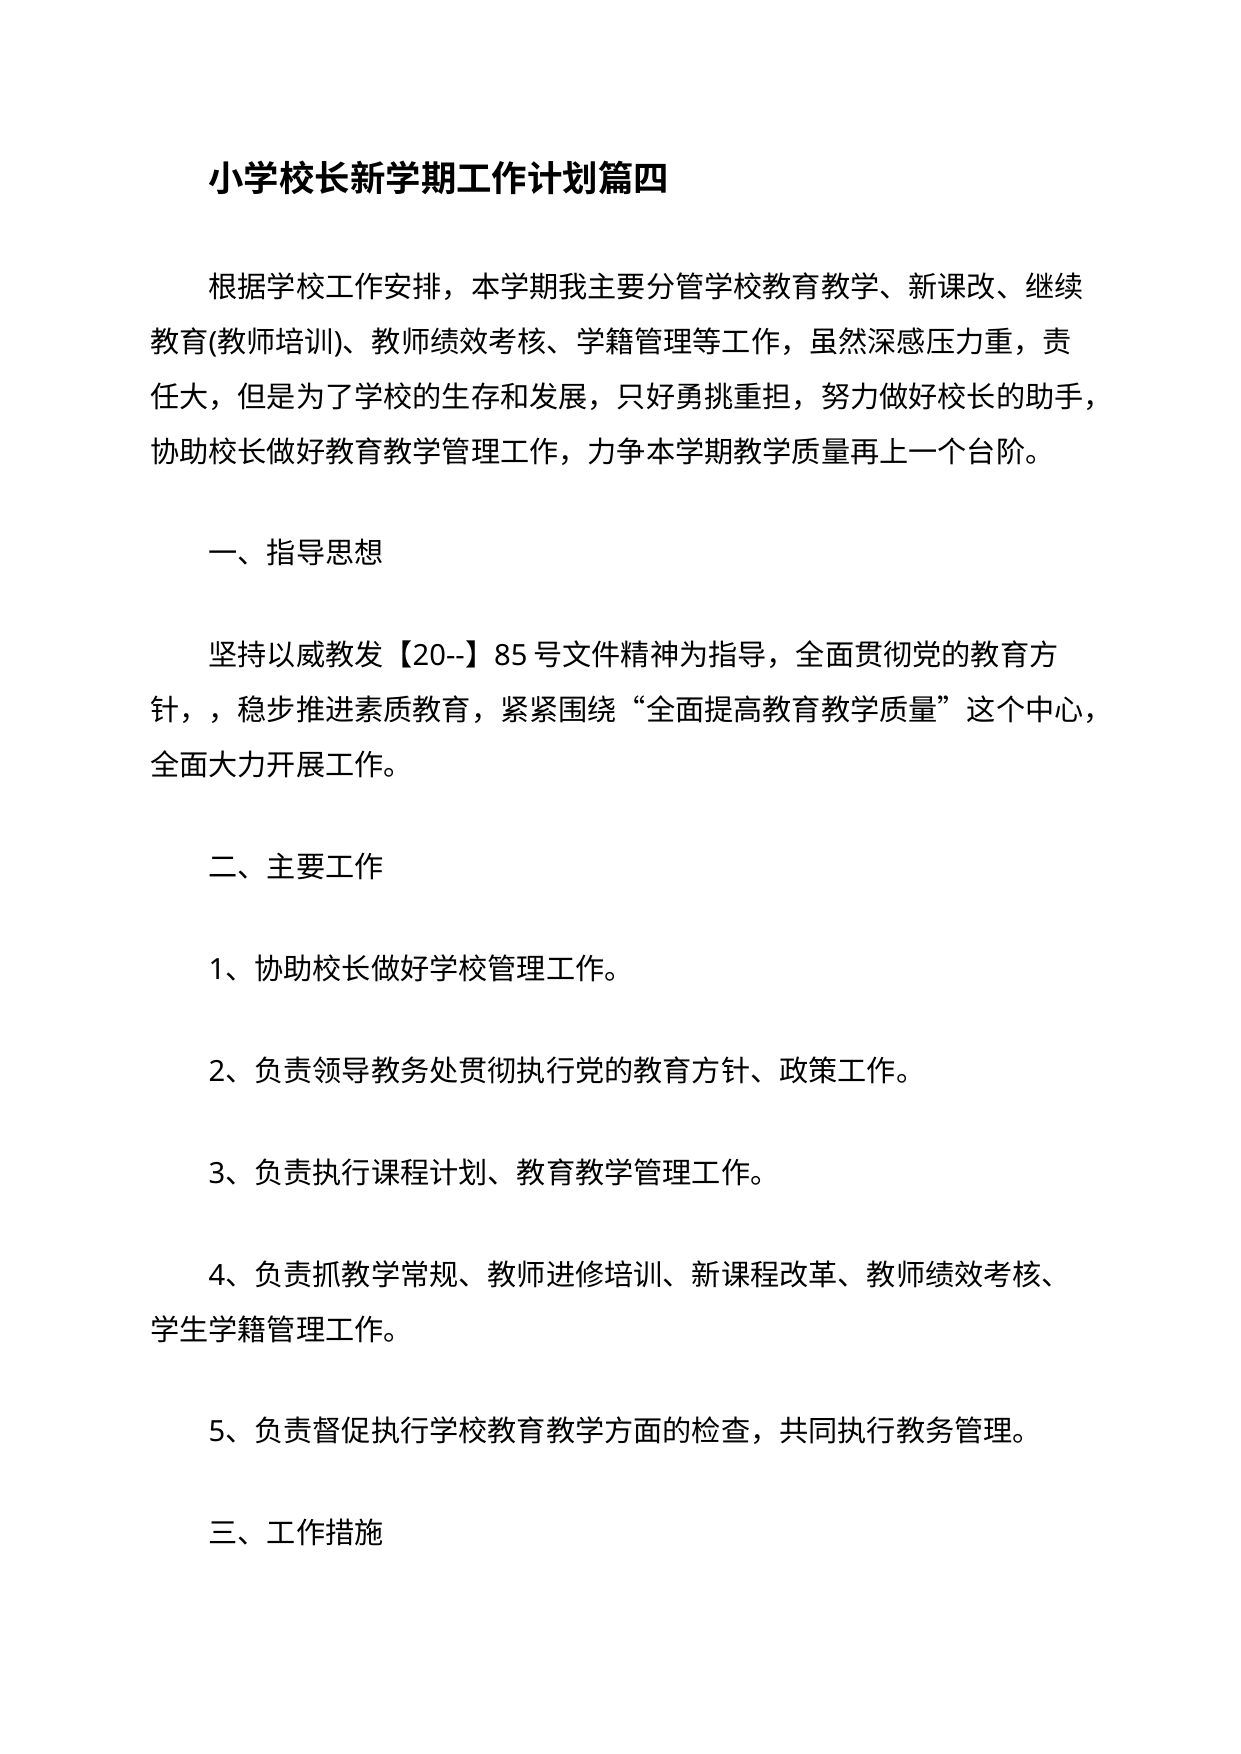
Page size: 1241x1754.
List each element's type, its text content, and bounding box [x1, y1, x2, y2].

text 二、主要工作 [150, 843, 1090, 886]
text 坚持以威教发【20--】85号文件精神为指导，全面贯彻党的教育方针，，稳步推进素质教育，紧紧围绕“全面提高教育教学质量”这个中心，全面大力开展工作。 [150, 632, 1090, 784]
text 5、负责督促执行学校教育教学方面的检查，共同执行教务管理。 [150, 1408, 1090, 1450]
text 三、工作措施 [150, 1510, 1090, 1552]
text 1、协助校长做好学校管理工作。 [150, 945, 1090, 988]
text 一、指导思想 [150, 530, 1090, 572]
text 2、负责领导教务处贯彻执行党的教育方针、政策工作。 [150, 1047, 1090, 1089]
text 3、负责执行课程计划、教育教学管理工作。 [150, 1149, 1090, 1192]
text 小学校长新学期工作计划篇四 [150, 150, 1090, 201]
text 根据学校工作安排，本学期我主要分管学校教育教学、新课改、继续教育(教师培训)、教师绩效考核、学籍管理等工作，虽然深感压力重，责任大，但是为了学校的生存和发展，只好勇挑重担，努力做好校长的助手，协助校长做好教育教学管理工作，力争本学期教学质量再上一个台阶。 [150, 263, 1090, 471]
text 4、负责抓教学常规、教师进修培训、新课程改革、教师绩效考核、学生学籍管理工作。 [150, 1251, 1090, 1348]
